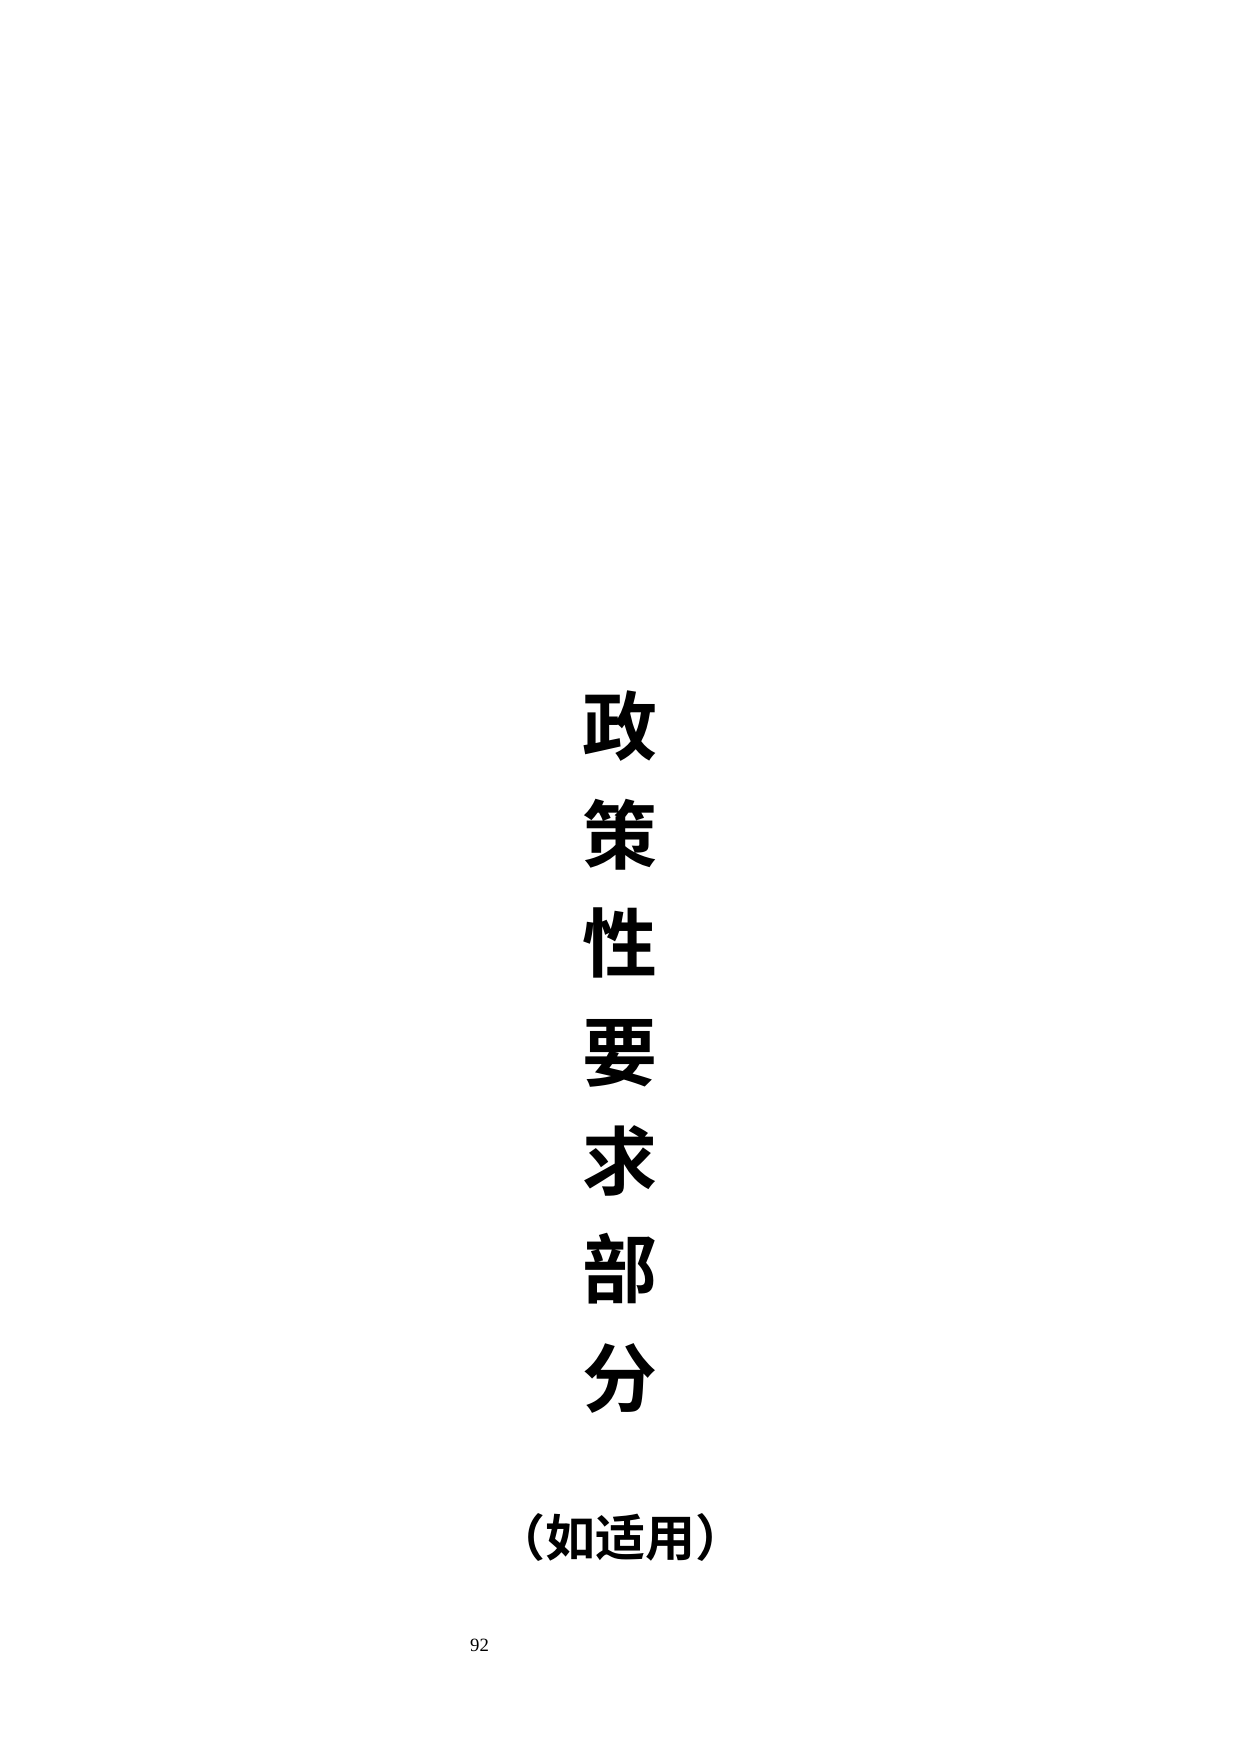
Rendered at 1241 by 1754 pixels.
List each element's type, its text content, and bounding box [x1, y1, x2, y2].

text 部 [187, 1211, 1053, 1319]
text 分 [187, 1319, 1053, 1428]
text 求 [187, 1102, 1053, 1211]
text 策 [187, 776, 1053, 885]
text 要 [187, 993, 1053, 1102]
text （如适用） [187, 1498, 1053, 1570]
text 政 [187, 667, 1053, 776]
text 性 [187, 885, 1053, 993]
